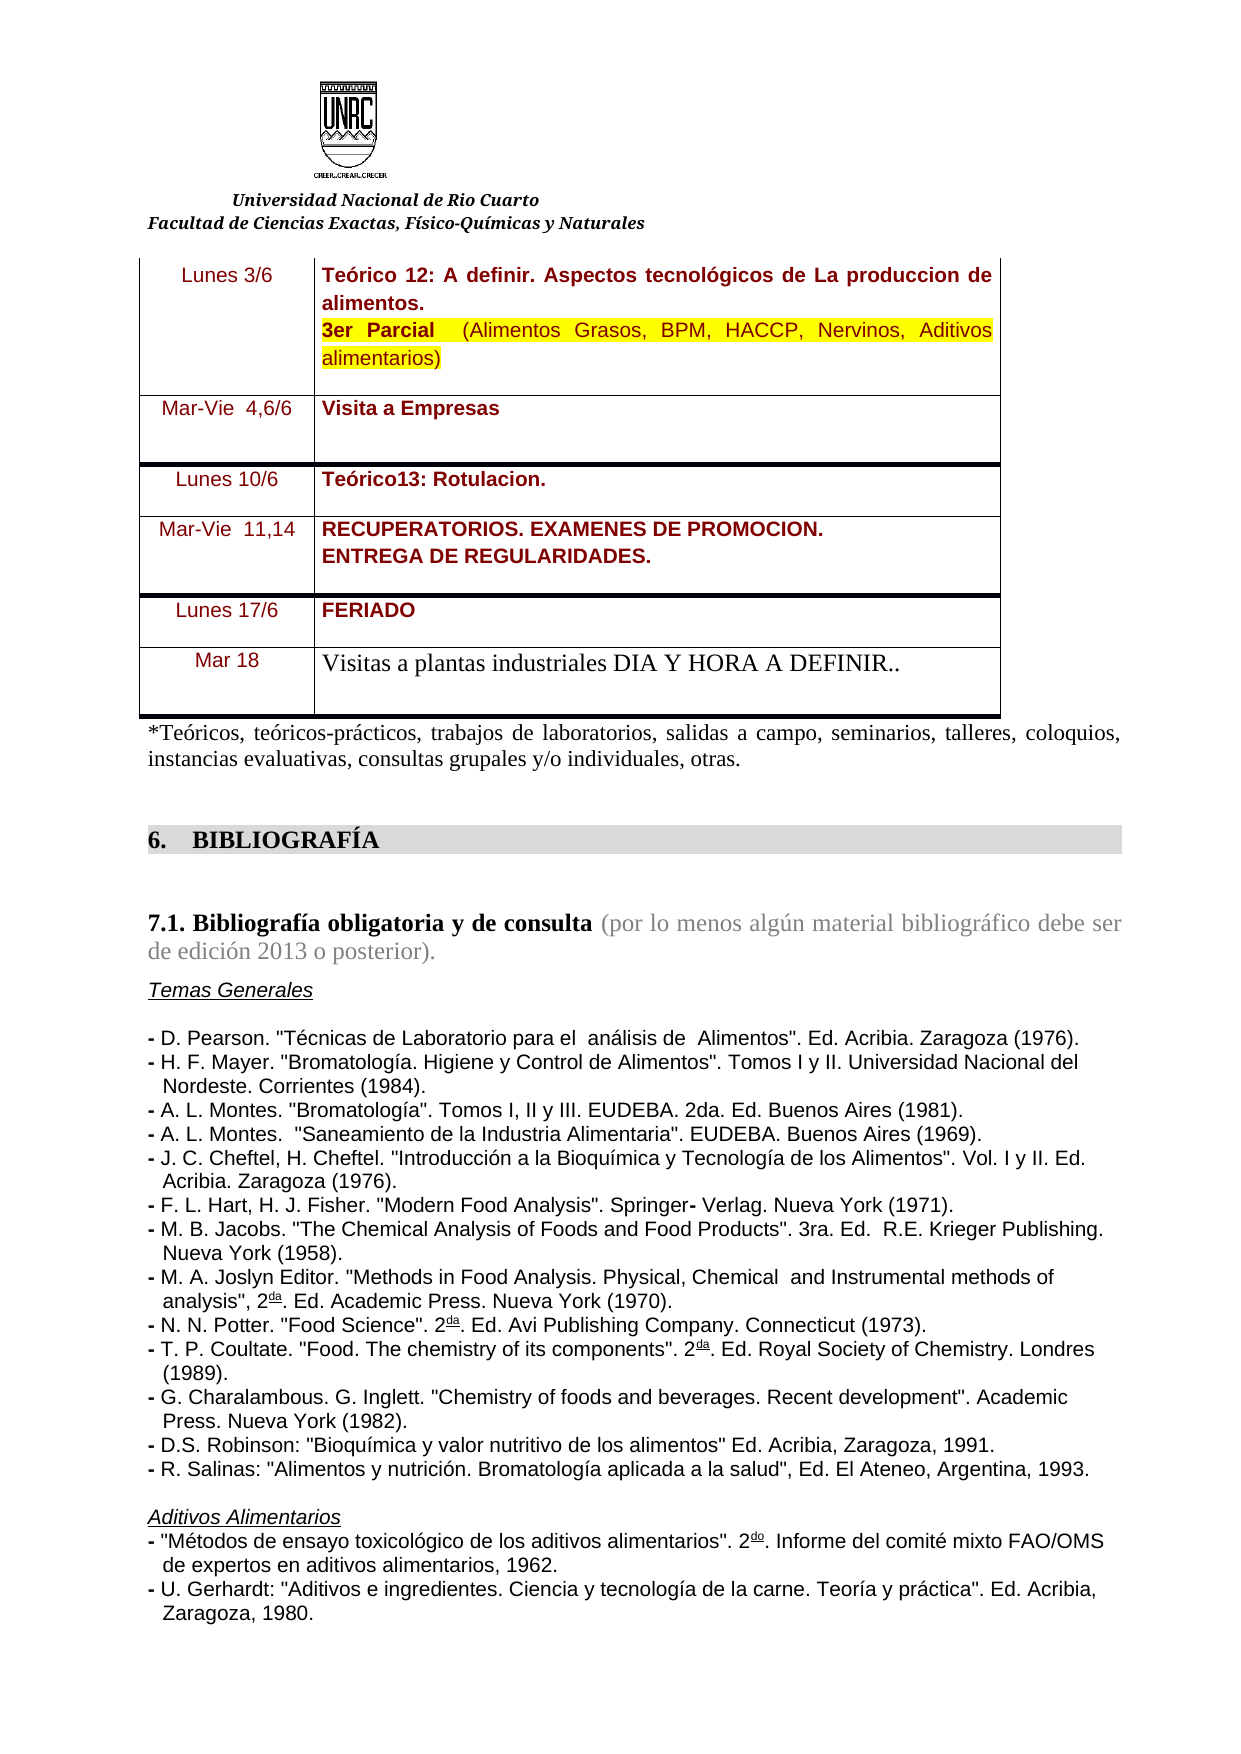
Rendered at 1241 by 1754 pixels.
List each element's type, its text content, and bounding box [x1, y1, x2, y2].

table_cell FERIADO [315, 598, 1000, 647]
table_cell Teórico 12: A definir. Aspectos tecnológicos de La produccion de alimentos. 3er Parcial (Alimentos Grasos, BPM, HACCP, Nervinos, Aditivos alimentarios) [315, 258, 1000, 394]
text - M. B. Jacobs. "The Chemical Analysis of Foods and Food Products". 3ra. Ed. R.E. Krieger Publishing. Nueva York (1958). [148, 1217, 1122, 1265]
text - D.S. Robinson: "Bioquímica y valor nutritivo de los alimentos" Ed. Acribia, Zaragoza, 1991. [148, 1433, 1122, 1457]
text - H. F. Mayer. "Bromatología. Higiene y Control de Alimentos". Tomos I y II. Universidad Nacional del Nordeste. Corrientes (1984). [148, 1049, 1122, 1097]
text - A. L. Montes. "Saneamiento de ". EUDEBA. Buenos Aires (1969). [148, 1121, 1122, 1145]
text - M. A. Joslyn Editor. "Methods in Food Analysis. Physical, Chemical and Instrumental methods of analysis", 2da. Ed. Academic Press. Nueva York (1970). [148, 1265, 1122, 1313]
text - G. Charalambous. G. Inglett. "Chemistry of foods and beverages. Recent development". Academic Press. Nueva York (1982). [148, 1385, 1122, 1433]
table_cell Visitas a plantas industriales DIA Y HORA A DEFINIR.. [315, 648, 1000, 714]
text Aditivos Alimentarios [148, 1505, 1122, 1529]
table_cell Mar 18 [140, 648, 314, 714]
text - D. Pearson. "Técnicas de Laboratorio para el análisis de Alimentos". Ed. Acribia. Zaragoza (1976). [148, 1026, 1122, 1049]
text - U. Gerhardt: "Aditivos e ingredientes. Ciencia y tecnología de y práctica". Ed. Acribia, Zaragoza, 1980. [148, 1577, 1122, 1624]
table_cell RECUPERATORIOS. EXAMENES DE PROMOCION. ENTREGA DE REGULARIDADES. [315, 517, 1000, 593]
table_cell Lunes 17/6 [140, 598, 314, 647]
list BIBLIOGRAFÍA [148, 825, 1122, 854]
picture [313, 80, 393, 189]
text 7.1. Bibliografía obligatoria y de consulta (por lo menos algún material bibliográfico debe ser de edición 2013 o posterior). [148, 908, 1122, 965]
table_cell Teórico13: Rotulacion. [315, 467, 1000, 516]
text - F. L. Hart, H. J. Fisher. "Modern Food Analysis". Springer- Verlag. Nueva York (1971). [148, 1193, 1122, 1217]
text *Teóricos, teóricos-prácticos, trabajos de laboratorios, salidas a campo, seminarios, talleres, coloquios, instancias evaluativas, consultas grupales y/o individuales, otras. [148, 719, 1122, 771]
table_cell Lunes 3/6 [140, 258, 314, 394]
table_cell Mar-Vie 4,6/6 [140, 396, 314, 462]
table_cell Lunes 10/6 [140, 467, 314, 516]
table_cell Visita a Empresas [315, 396, 1000, 462]
text - N. N. Potter. "Food Science". 2da. Ed. Avi Publishing Company. Connecticut (1973). [148, 1313, 1122, 1337]
text - T. P. Coultate. "Food. The chemistry of its components". 2da. Ed. Royal Society of Chemistry. Londres (1989). [148, 1337, 1122, 1385]
text - A. L. Montes. "Bromatología". Tomos I, II y III. EUDEBA. 2da. Ed. Buenos Aires (1981). [148, 1097, 1122, 1121]
table_cell Mar-Vie 11,14 [140, 517, 314, 593]
text - R. Salinas: "Alimentos y nutrición. Bromatología aplicada a la salud", Ed. El Ateneo, Argentina, 1993. [148, 1457, 1122, 1481]
text - J. C. Cheftel, H. Cheftel. "Introducción a la Bioquímica y Tecnología de los Alimentos". Vol. I y II. Ed. Acribia. Zaragoza (1976). [148, 1145, 1122, 1193]
text Temas Generales [148, 978, 1122, 1002]
text - "Métodos de ensayo toxicológico de los aditivos alimentarios". 2do. Informe del comité mixto FAO/OMS de expertos en aditivos alimentarios, 1962. [148, 1529, 1122, 1577]
